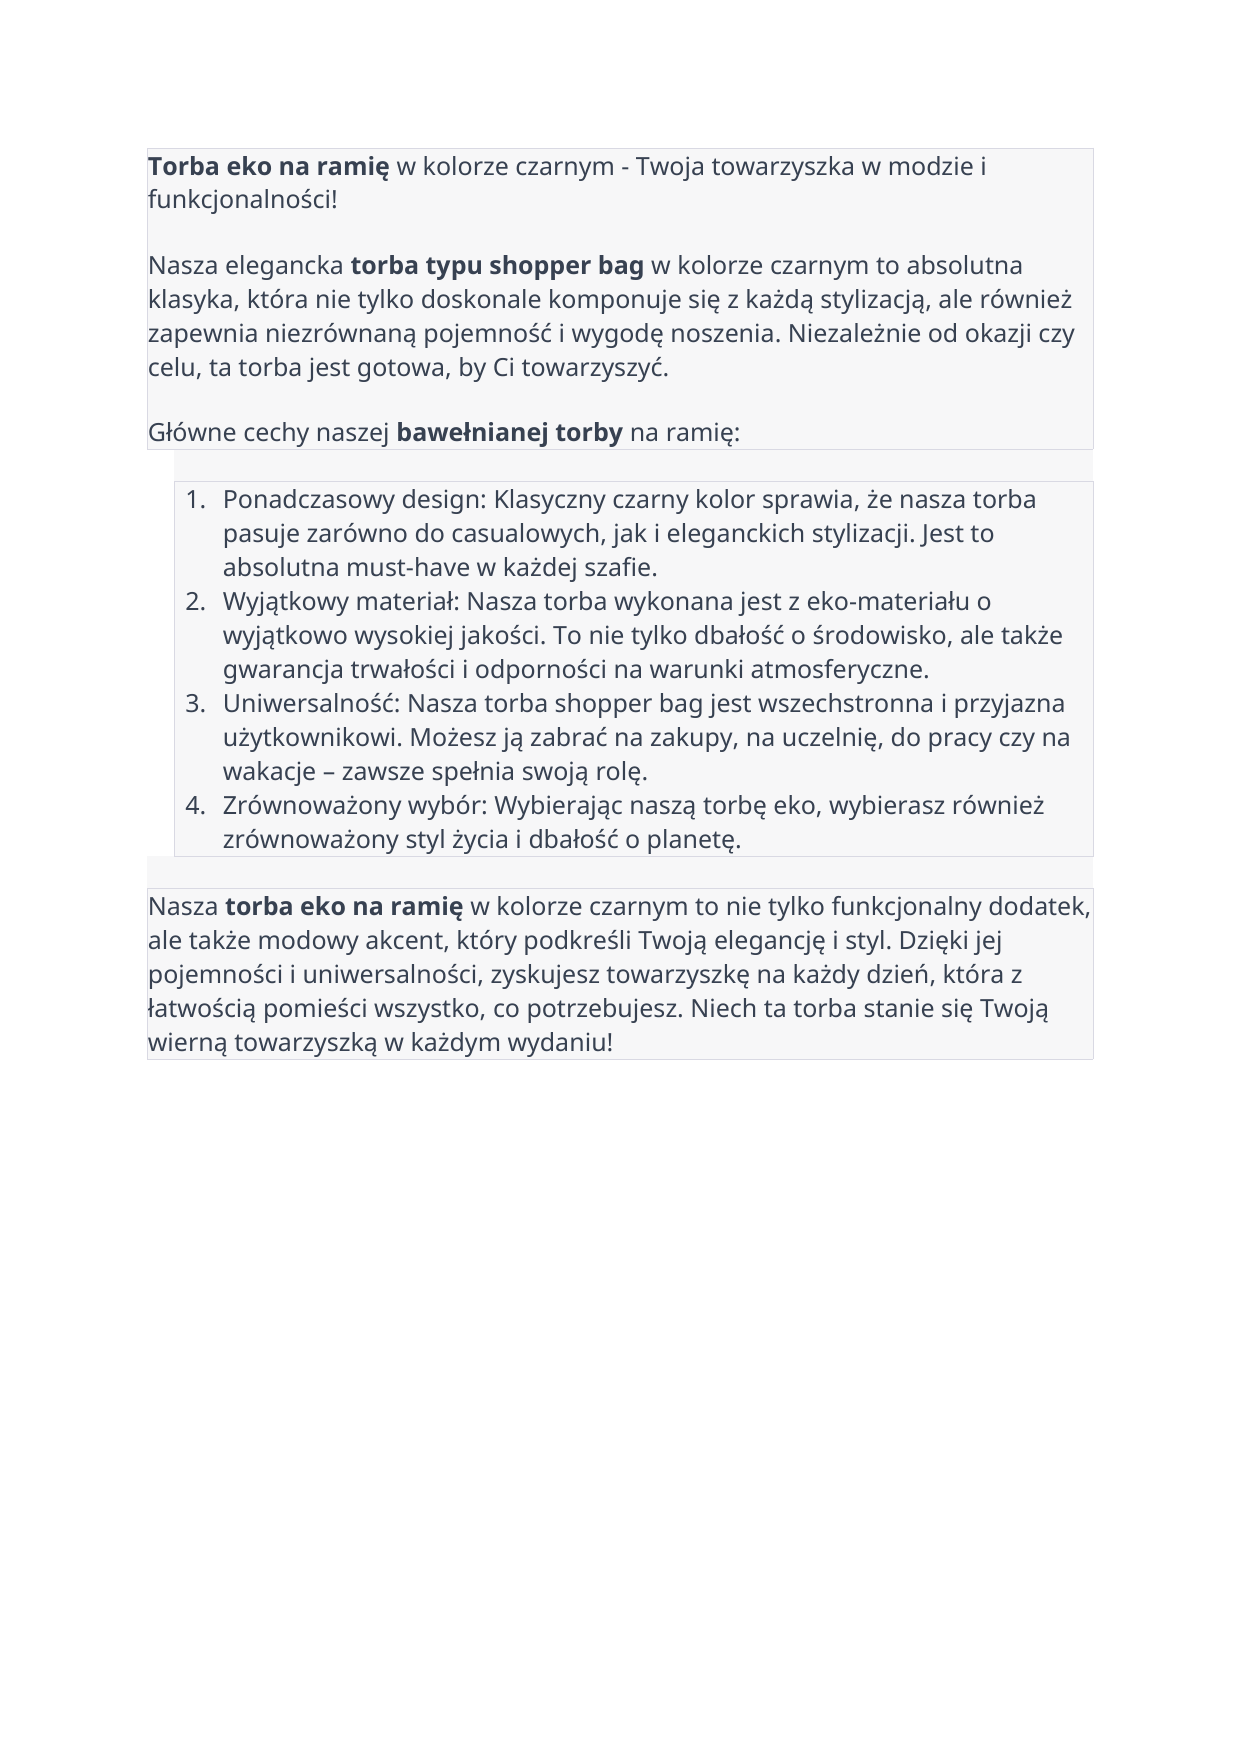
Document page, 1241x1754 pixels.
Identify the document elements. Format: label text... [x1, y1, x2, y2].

list Zrównoważony wybór: Wybierając naszą torbę eko, wybierasz również zrównoważony styl życia i dbałość o planetę. [175, 787, 1093, 856]
list Wyjątkowy materiał: Nasza torba wykonana jest z eko-materiału o wyjątkowo wysokiej jakości. To nie tylko dbałość o środowisko, ale także gwarancja trwałości i odporności na warunki atmosferyczne. [175, 583, 1093, 685]
list Ponadczasowy design: Klasyczny czarny kolor sprawia, że nasza torba pasuje zarówno do casualowych, jak i eleganckich stylizacji. Jest to absolutna must-have w każdej szafie. [175, 482, 1093, 583]
list Uniwersalność: Nasza torba shopper bag jest wszechstronna i przyjazna użytkownikowi. Możesz ją zabrać na zakupy, na uczelnię, do pracy czy na wakacje – zawsze spełnia swoją rolę. [175, 685, 1093, 787]
text Nasza torba eko na ramię w kolorze czarnym to nie tylko funkcjonalny dodatek, ale także modowy akcent, który podkreśli Twoją elegancję i styl. Dzięki jej pojemności i uniwersalności, zyskujesz towarzyszkę na każdy dzień, która z łatwością pomieści wszystko, co potrzebujesz. Niech ta torba stanie się Twoją wierną towarzyszką w każdym wydaniu! [148, 889, 1093, 1059]
text Nasza elegancka torba typu shopper bag w kolorze czarnym to absolutna klasyka, która nie tylko doskonale komponuje się z każdą stylizacją, ale również zapewnia niezrównaną pojemność i wygodę noszenia. Niezależnie od okazji czy celu, ta torba jest gotowa, by Ci towarzyszyć. [148, 247, 1093, 384]
text Główne cechy naszej bawełnianej torby na ramię: [148, 414, 1093, 449]
text Torba eko na ramię w kolorze czarnym - Twoja towarzyszka w modzie i funkcjonalności! [148, 149, 1093, 216]
